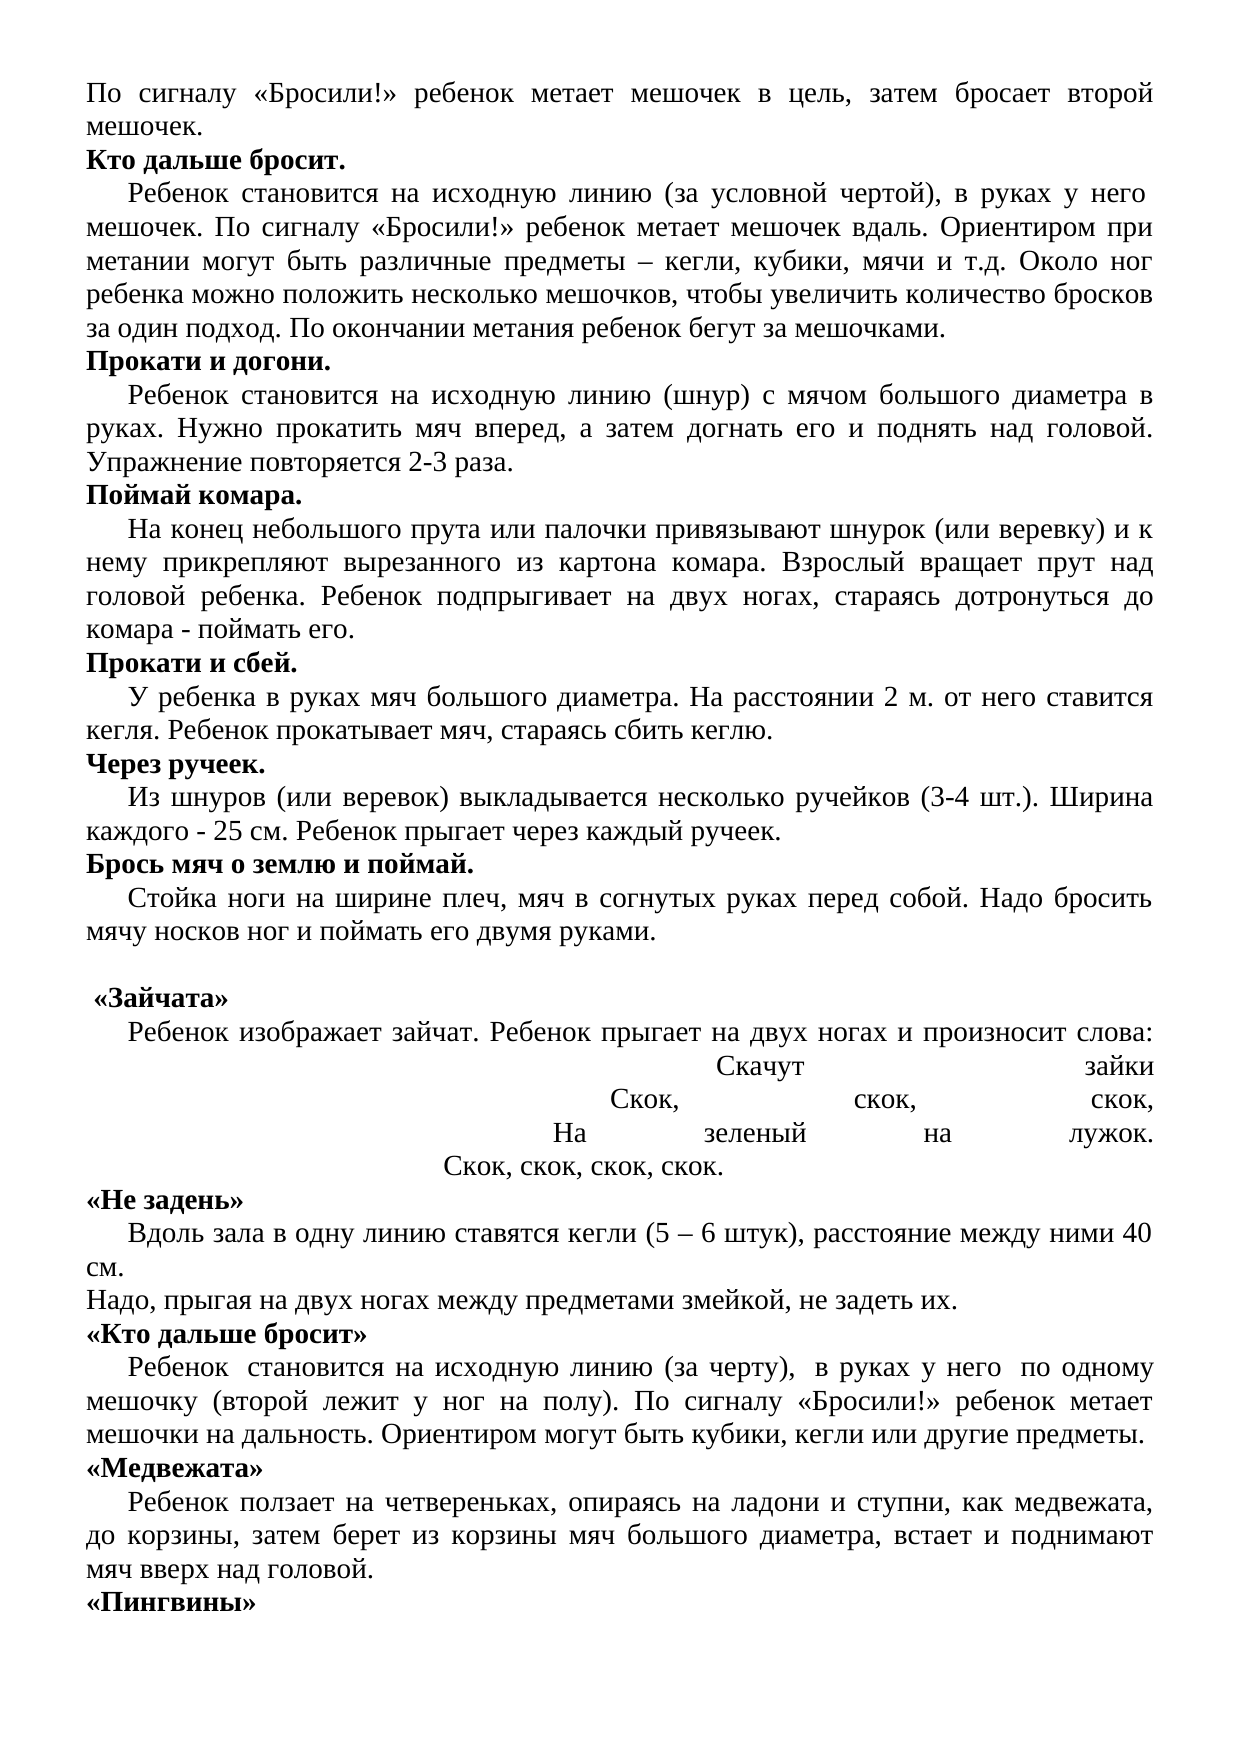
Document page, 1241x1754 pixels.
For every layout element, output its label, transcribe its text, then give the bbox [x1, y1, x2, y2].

text Вдоль зала в одну линию ставятся кегли (5 – 6 штук), расстояние между ними 40 см. Надо, прыгая на двух ногах между предметами змейкой, не задеть их. [86, 1215, 1154, 1316]
text «Зайчата» [86, 981, 1154, 1014]
text «Не задень» [86, 1182, 1154, 1215]
text У ребенка в руках мяч большого диаметра. На расстоянии 2 м. от него ставится кегля. Ребенок прокатывает мяч, стараясь сбить кеглю. [86, 679, 1154, 746]
text Кто дальше бросит. [86, 142, 1154, 176]
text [86, 75, 1154, 142]
text Через ручеек. [86, 746, 1154, 779]
text «Медвежата» [86, 1450, 1154, 1484]
text «Пингвины» [86, 1584, 1154, 1618]
text Ребенок становится на исходную линию (шнур) с мячом большого диаметра в руках. Нужно прокатить мяч вперед, а затем догнать его и поднять над головой. Упражнение повторяется 2-3 раза. [86, 377, 1154, 477]
text Ребенок изображает зайчат. Ребенок прыгает на двух ногах и произносит слова: Скачут зайки Скок, скок, скок, На зеленый на лужок. Скок, скок, скок, скок. [86, 1014, 1154, 1182]
text Брось мяч о землю и поймай. [86, 846, 1154, 880]
text «Кто дальше бросит» [86, 1316, 1154, 1349]
text Ребенок становится на исходную линию (за черту), в руках у него по одному мешочку (второй лежит у ног на полу). По сигналу «Бросили!» ребенок метает мешочки на дальность. Ориентиром могут быть кубики, кегли или другие предметы. [86, 1349, 1154, 1450]
text Прокати и сбей. [86, 645, 1154, 679]
text На конец небольшого прута или палочки привязывают шнурок (или веревку) и к нему прикрепляют вырезанного из картона комара. Взрослый вращает прут над головой ребенка. Ребенок подпрыгивает на двух ногах, стараясь дотронуться до комара - поймать его. [86, 511, 1154, 645]
text Поймай комара. [86, 477, 1154, 511]
text Ребенок становится на исходную линию (за условной чертой), в руках у него мешочек. По сигналу «Бросили!» ребенок метает мешочек вдаль. Ориентиром при метании могут быть различные предметы – кегли, кубики, мячи и т.д. Около ног ребенка можно положить несколько мешочков, чтобы увеличить количество бросков за один подход. По окончании метания ребенок бегут за мешочками. [86, 176, 1154, 343]
text Из шнуров (или веревок) выкладывается несколько ручейков (3-4 шт.). Ширина каждого - 25 см. Ребенок прыгает через каждый ручеек. [86, 779, 1154, 846]
text Прокати и догони. [86, 343, 1154, 377]
text Ребенок ползает на четвереньках, опираясь на ладони и ступни, как медвежата, до корзины, затем берет из корзины мяч большого диаметра, встает и поднимают мяч вверх над головой. [86, 1484, 1154, 1584]
text Стойка ноги на ширине плеч, мяч в согнутых руках перед собой. Надо бросить мячу носков ног и поймать его двумя руками. [86, 880, 1154, 947]
